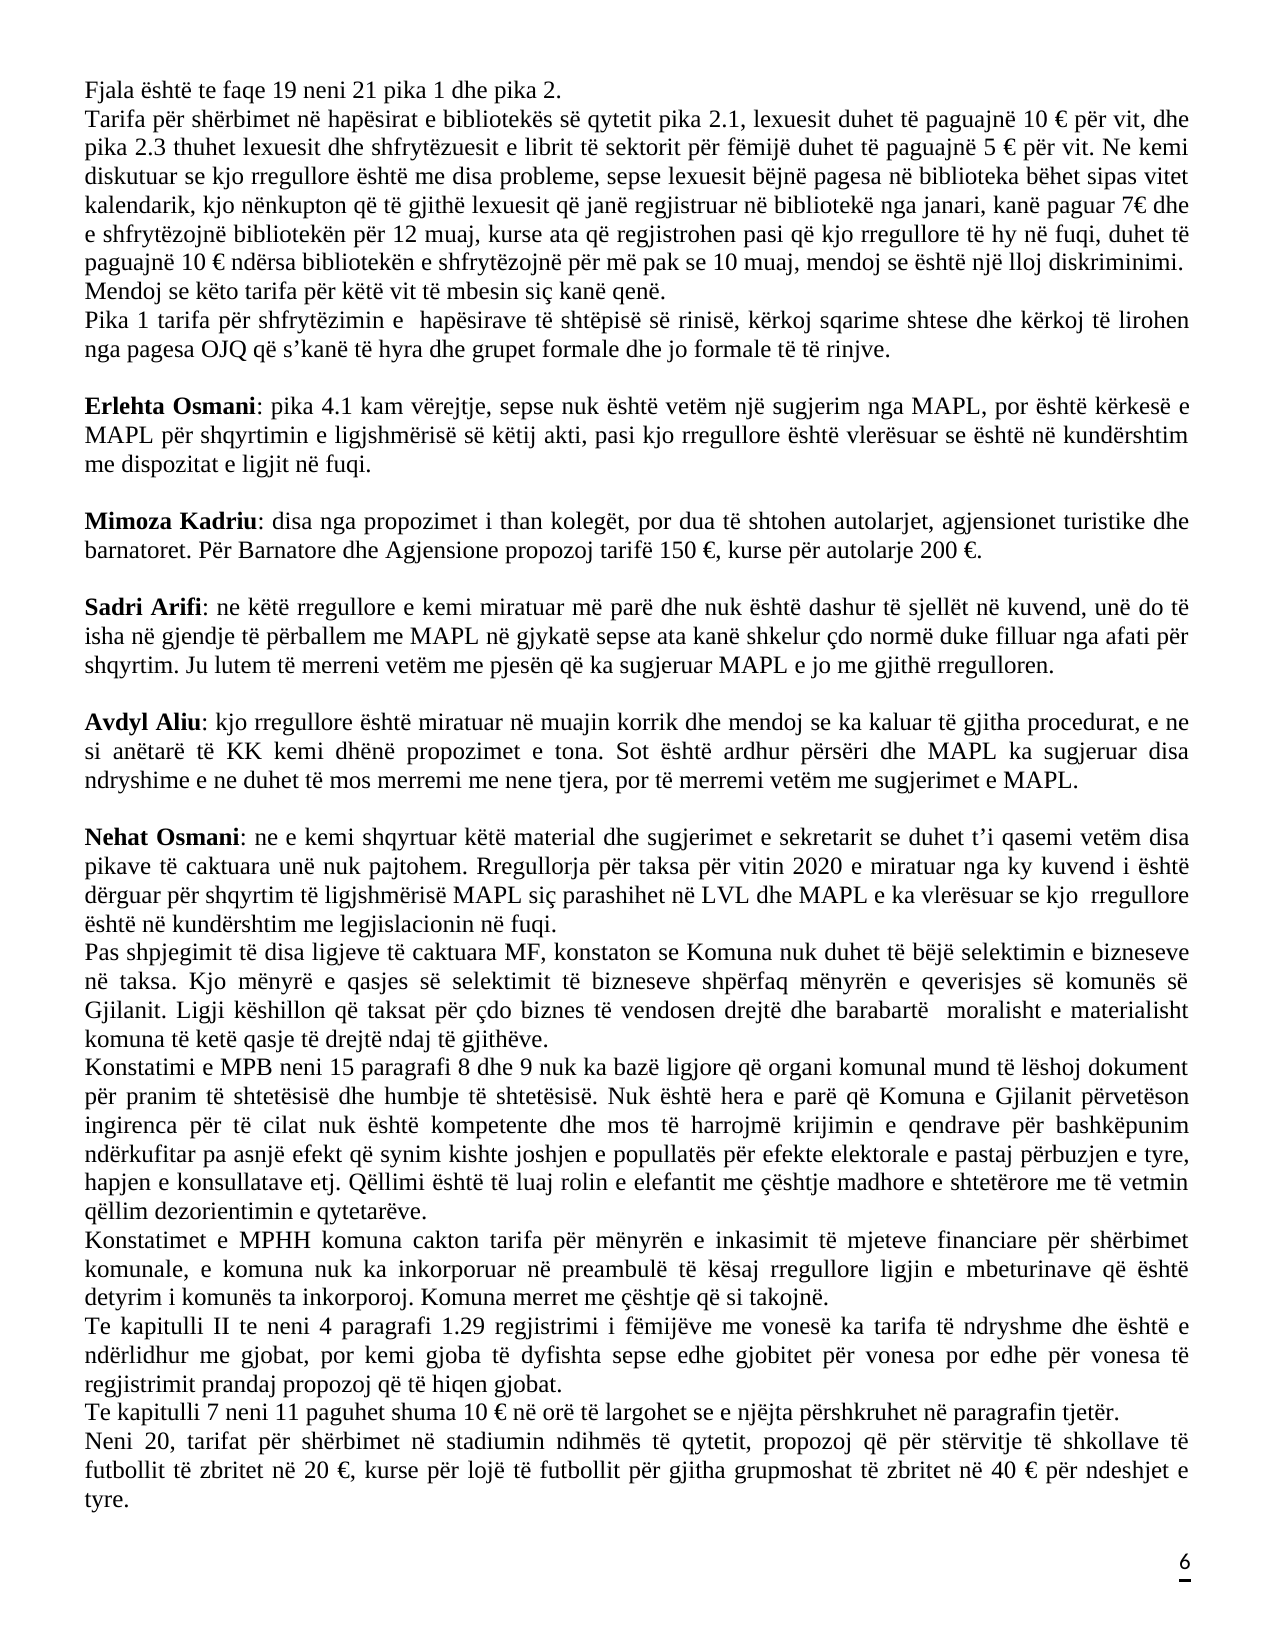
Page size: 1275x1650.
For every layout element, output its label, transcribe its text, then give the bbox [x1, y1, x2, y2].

text Neni 20, tarifat për shërbimet në stadiumin ndihmës të qytetit, propozoj që për stërvitje të shkollave të futbollit të zbritet në 20 €, kurse për lojë të futbollit për gjitha grupmoshat të zbritet në 40 € për ndeshjet e tyre. [84, 1426, 1191, 1512]
text Te kapitulli II te neni 4 paragrafi 1.29 regjistrimi i fëmijëve me vonesë ka tarifa të ndryshme dhe është e ndërlidhur me gjobat, por kemi gjoba të dyfishta sepse edhe gjobitet për vonesa por edhe për vonesa të regjistrimit prandaj propozoj që të hiqen gjobat. [84, 1311, 1191, 1397]
text Fjala është te faqe 19 neni 21 pika 1 dhe pika 2. [84, 75, 1191, 104]
text Avdyl Aliu: kjo rregullore është miratuar në muajin korrik dhe mendoj se ka kaluar të gjitha procedurat, e ne si anëtarë të KK kemi dhënë propozimet e tona. Sot është ardhur përsëri dhe MAPL ka sugjeruar disa ndryshime e ne duhet të mos merremi me nene tjera, por të merremi vetëm me sugjerimet e MAPL. [84, 707, 1191, 794]
text Nehat Osmani: ne e kemi shqyrtuar këtë material dhe sugjerimet e sekretarit se duhet t’i qasemi vetëm disa pikave të caktuara unë nuk pajtohem. Rregullorja për taksa për vitin 2020 e miratuar nga ky kuvend i është dërguar për shqyrtim të ligjshmërisë MAPL siç parashihet në LVL dhe MAPL e ka vlerësuar se kjo rregullore është në kundërshtim me legjislacionin në fuqi. [84, 822, 1191, 937]
text Erlehta Osmani: pika 4.1 kam vërejtje, sepse nuk është vetëm një sugjerim nga MAPL, por është kërkesë e MAPL për shqyrtimin e ligjshmërisë së këtij akti, pasi kjo rregullore është vlerësuar se është në kundërshtim me dispozitat e ligjit në fuqi. [84, 391, 1191, 477]
text Sadri Arifi: ne këtë rregullore e kemi miratuar më parë dhe nuk është dashur të sjellët në kuvend, unë do të isha në gjendje të përballem me MAPL në gjykatë sepse ata kanë shkelur çdo normë duke filluar nga afati për shqyrtim. Ju lutem të merreni vetëm me pjesën që ka sugjeruar MAPL e jo me gjithë rregulloren. [84, 592, 1191, 679]
text Konstatimet e MPHH komuna cakton tarifa për mënyrën e inkasimit të mjeteve financiare për shërbimet komunale, e komuna nuk ka inkorporuar në preambulë të kësaj rregullore ligjin e mbeturinave që është detyrim i komunës ta inkorporoj. Komuna merret me çështje që si takojnë. [84, 1225, 1191, 1311]
text Konstatimi e MPB neni 15 paragrafi 8 dhe 9 nuk ka bazë ligjore që organi komunal mund të lëshoj dokument për pranim të shtetësisë dhe humbje të shtetësisë. Nuk është hera e parë që Komuna e Gjilanit përvetëson ingirenca për të cilat nuk është kompetente dhe mos të harrojmë krijimin e qendrave për bashkëpunim ndërkufitar pa asnjë efekt që synim kishte joshjen e popullatës për efekte elektorale e pastaj përbuzjen e tyre, hapjen e konsullatave etj. Qëllimi është të luaj rolin e elefantit me çështje madhore e shtetërore me të vetmin qëllim dezorientimin e qytetarëve. [84, 1052, 1191, 1225]
text Pika 1 tarifa për shfrytëzimin e hapësirave të shtëpisë së rinisë, kërkoj sqarime shtese dhe kërkoj të lirohen nga pagesa OJQ që s’kanë të hyra dhe grupet formale dhe jo formale të të rinjve. [84, 305, 1191, 362]
text Te kapitulli 7 neni 11 paguhet shuma 10 € në orë të largohet se e njëjta përshkruhet në paragrafin tjetër. [84, 1397, 1191, 1426]
text Mimoza Kadriu: disa nga propozimet i than kolegët, por dua të shtohen autolarjet, agjensionet turistike dhe barnatoret. Për Barnatore dhe Agjensione propozoj tarifë 150 €, kurse për autolarje 200 €. [84, 506, 1191, 564]
text Mendoj se këto tarifa për këtë vit të mbesin siç kanë qenë. [84, 276, 1191, 305]
text Tarifa për shërbimet në hapësirat e bibliotekës së qytetit pika 2.1, lexuesit duhet të paguajnë 10 € për vit, dhe pika 2.3 thuhet lexuesit dhe shfrytëzuesit e librit të sektorit për fëmijë duhet të paguajnë 5 € për vit. Ne kemi diskutuar se kjo rregullore është me disa probleme, sepse lexuesit bëjnë pagesa në biblioteka bëhet sipas vitet kalendarik, kjo nënkupton që të gjithë lexuesit që janë regjistruar në bibliotekë nga janari, kanë paguar 7€ dhe e shfrytëzojnë bibliotekën për 12 muaj, kurse ata që regjistrohen pasi që kjo rregullore të hy në fuqi, duhet të paguajnë 10 € ndërsa bibliotekën e shfrytëzojnë për më pak se 10 muaj, mendoj se është një lloj diskriminimi. [84, 104, 1191, 276]
text Pas shpjegimit të disa ligjeve të caktuara MF, konstaton se Komuna nuk duhet të bëjë selektimin e bizneseve në taksa. Kjo mënyrë e qasjes së selektimit të bizneseve shpërfaq mënyrën e qeverisjes së komunës së Gjilanit. Ligji këshillon që taksat për çdo biznes të vendosen drejtë dhe barabartë moralisht e materialisht komuna të ketë qasje të drejtë ndaj të gjithëve. [84, 937, 1191, 1052]
